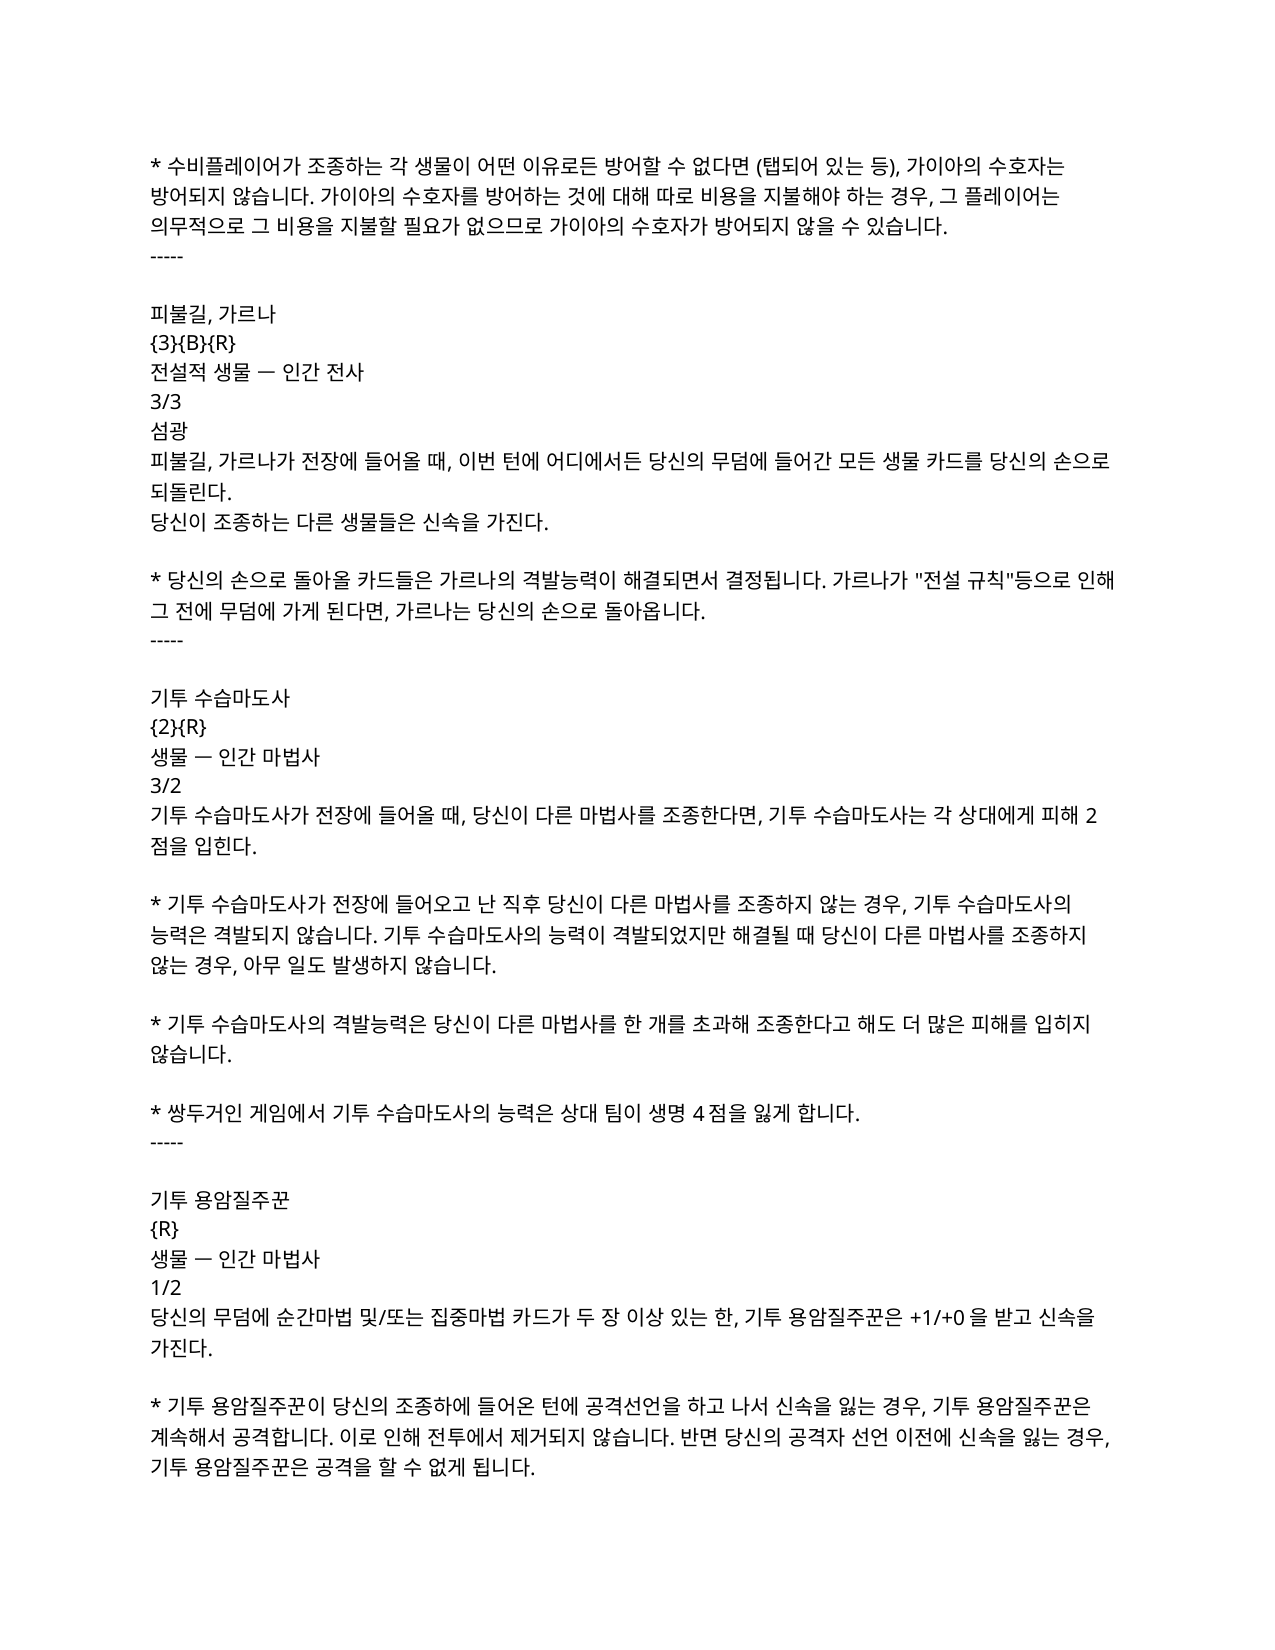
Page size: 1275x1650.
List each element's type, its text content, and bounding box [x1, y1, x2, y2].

text * 쌍두거인 게임에서 기투 수습마도사의 능력은 상대 팀이 생명 4점을 잃게 합니다. [150, 1097, 1125, 1127]
text ----- [150, 625, 1125, 654]
text ----- [150, 1127, 1125, 1156]
text 피불길, 가르나 [150, 298, 1125, 328]
text * 기투 용암질주꾼이 당신의 조종하에 들어온 턴에 공격선언을 하고 나서 신속을 잃는 경우, 기투 용암질주꾼은 계속해서 공격합니다. 이로 인해 전투에서 제거되지 않습니다. 반면 당신의 공격자 선언 이전에 신속을 잃는 경우, 기투 용암질주꾼은 공격을 할 수 없게 됩니다. [150, 1391, 1125, 1482]
text ----- [150, 241, 1125, 269]
text 3/2 [150, 771, 1125, 799]
text 3/3 [150, 387, 1125, 415]
text * 수비플레이어가 조종하는 각 생물이 어떤 이유로든 방어할 수 없다면 (탭되어 있는 등), 가이아의 수호자는 방어되지 않습니다. 가이아의 수호자를 방어하는 것에 대해 따로 비용을 지불해야 하는 경우, 그 플레이어는 의무적으로 그 비용을 지불할 필요가 없으므로 가이아의 수호자가 방어되지 않을 수 있습니다. [150, 150, 1125, 241]
text 기투 수습마도사가 전장에 들어올 때, 당신이 다른 마법사를 조종한다면, 기투 수습마도사는 각 상대에게 피해 2점을 입힌다. [150, 799, 1125, 860]
text {3}{B}{R} [150, 328, 1125, 357]
text 섬광 [150, 415, 1125, 445]
text 기투 용암질주꾼 [150, 1184, 1125, 1214]
text * 기투 수습마도사가 전장에 들어오고 난 직후 당신이 다른 마법사를 조종하지 않는 경우, 기투 수습마도사의 능력은 격발되지 않습니다. 기투 수습마도사의 능력이 격발되었지만 해결될 때 당신이 다른 마법사를 조종하지 않는 경우, 아무 일도 발생하지 않습니다. [150, 889, 1125, 979]
text 전설적 생물 — 인간 전사 [150, 357, 1125, 387]
text {2}{R} [150, 712, 1125, 741]
text 생물 — 인간 마법사 [150, 741, 1125, 771]
text 생물 — 인간 마법사 [150, 1243, 1125, 1273]
text * 당신의 손으로 돌아올 카드들은 가르나의 격발능력이 해결되면서 결정됩니다. 가르나가 "전설 규칙"등으로 인해 그 전에 무덤에 가게 된다면, 가르나는 당신의 손으로 돌아옵니다. [150, 565, 1125, 625]
text * 기투 수습마도사의 격발능력은 당신이 다른 마법사를 한 개를 초과해 조종한다고 해도 더 많은 피해를 입히지 않습니다. [150, 1008, 1125, 1069]
text 1/2 [150, 1273, 1125, 1302]
text 당신이 조종하는 다른 생물들은 신속을 가진다. [150, 506, 1125, 536]
text 피불길, 가르나가 전장에 들어올 때, 이번 턴에 어디에서든 당신의 무덤에 들어간 모든 생물 카드를 당신의 손으로 되돌린다. [150, 445, 1125, 506]
text 기투 수습마도사 [150, 682, 1125, 712]
text {R} [150, 1214, 1125, 1243]
text 당신의 무덤에 순간마법 및/또는 집중마법 카드가 두 장 이상 있는 한, 기투 용암질주꾼은 +1/+0을 받고 신속을 가진다. [150, 1302, 1125, 1362]
